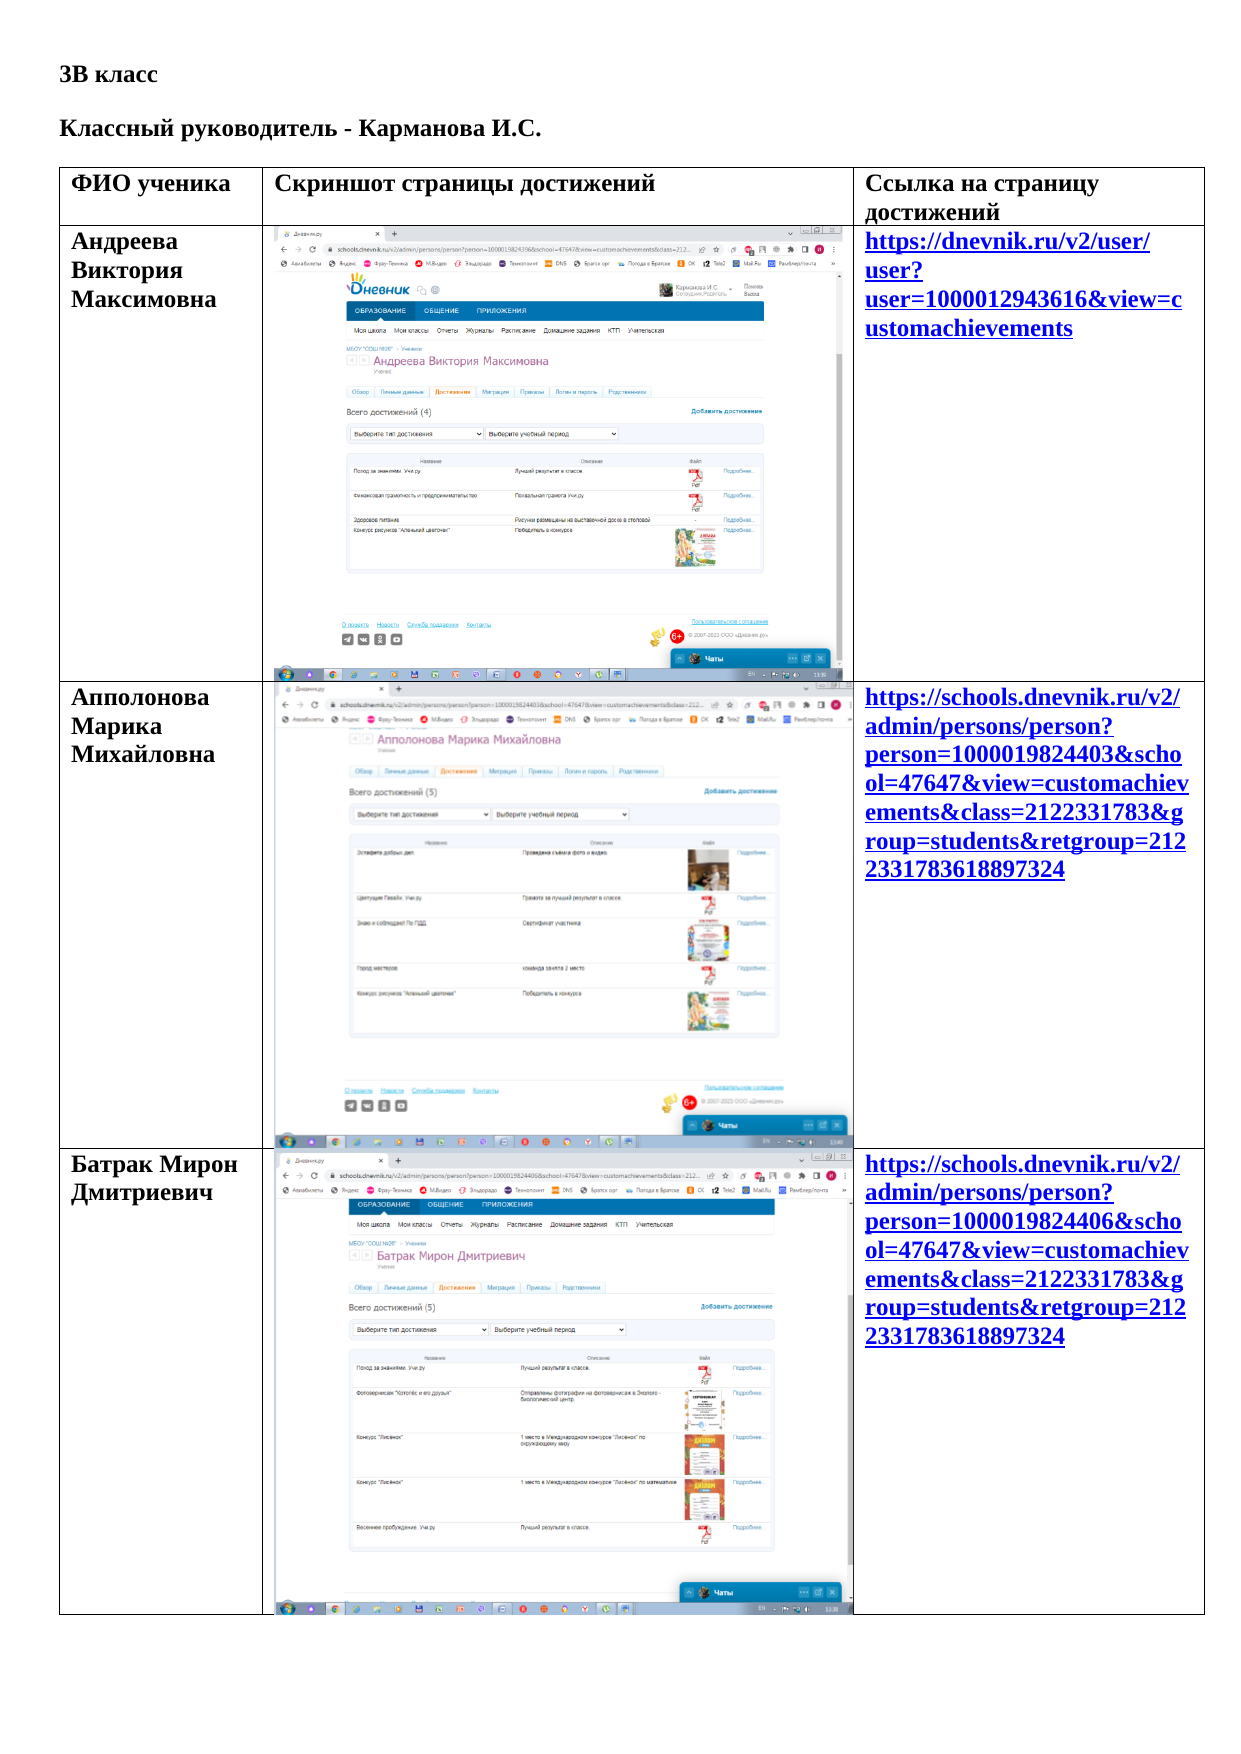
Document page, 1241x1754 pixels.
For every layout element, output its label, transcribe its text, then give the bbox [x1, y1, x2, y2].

table_cell [843, 226, 853, 681]
table_cell Андреева Виктория Максимовна [60, 226, 262, 681]
table_cell https://schools.dnevnik.ru/v2/admin/persons/person?person=1000019824406&school=47647&view=customachievements&class=2122331783&group=students&retgroup=2122331783618897324 [854, 1149, 1204, 1614]
table_header ФИО ученика [60, 168, 262, 225]
table_cell https://dnevnik.ru/v2/user/user?user=1000012943616&view=customachievements [854, 226, 1204, 681]
table_header Скриншот страницы достижений [263, 168, 853, 225]
text 3В класс [59, 59, 1181, 88]
table_cell Батрак Мирон Дмитриевич [60, 1149, 262, 1614]
table_header Ссылка на страницу достижений [854, 168, 1204, 225]
table_cell [263, 682, 274, 1148]
picture [274, 682, 854, 1615]
table_cell [263, 226, 274, 681]
table_cell Апполонова Марика Михайловна [60, 682, 262, 1148]
table_cell https://schools.dnevnik.ru/v2/admin/persons/person?person=1000019824403&school=47647&view=customachievements&class=2122331783&group=students&retgroup=2122331783618897324 [854, 682, 1204, 1148]
table_cell [263, 1149, 274, 1614]
picture [274, 226, 843, 681]
text Классный руководитель - Карманова И.С. [59, 113, 1181, 142]
